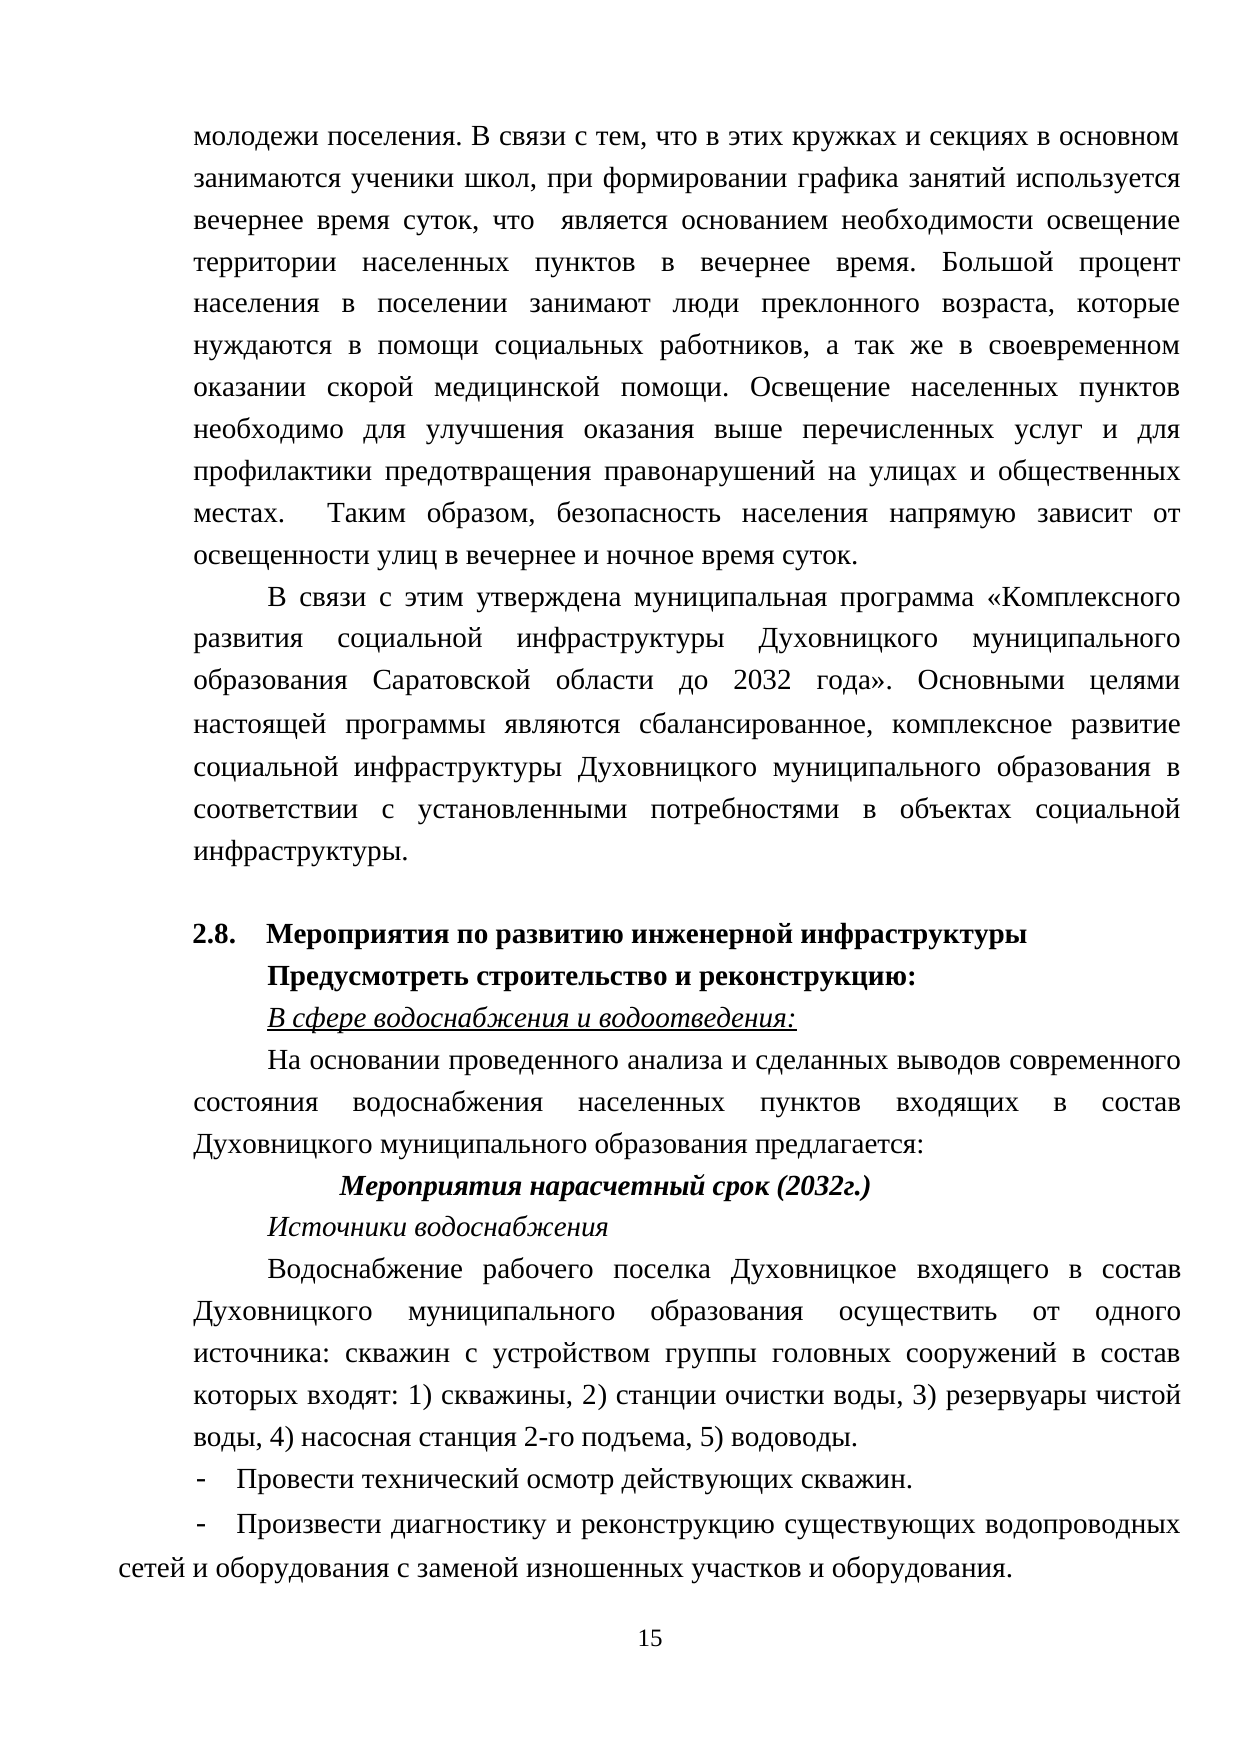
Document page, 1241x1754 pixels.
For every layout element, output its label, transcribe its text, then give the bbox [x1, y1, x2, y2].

list Мероприятия по развитию инженерной инфраструктуры [118, 916, 1181, 950]
text В связи с этим утверждена муниципальная программа «Комплексного развития социальной инфраструктуры Духовницкого муниципального образования Саратовской области до 2032 года». Основными целями настоящей программы являются сбалансированное, комплексное развитие социальной инфраструктуры Духовницкого муниципального образования в соответствии с установленными потребностями в объектах социальной инфраструктуры. [193, 579, 1181, 866]
list Произвести диагностику и реконструкцию существующих водопроводных сетей и оборудования с заменой изношенных участков и оборудования. [118, 1506, 1181, 1584]
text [193, 118, 1181, 570]
text На основании проведенного анализа и сделанных выводов современного состояния водоснабжения населенных пунктов входящих в состав Духовницкого муниципального образования предлагается: [193, 1042, 1181, 1159]
text В сфере водоснабжения и водоотведения: [193, 1000, 1181, 1034]
text Водоснабжение рабочего поселка Духовницкое входящего в состав Духовницкого муниципального образования осуществить от одного источника: скважин с устройством группы головных сооружений в состав которых входят: 1) скважины, 2) станции очистки воды, 3) резервуары чистой воды, 4) насосная станция 2-го подъема, 5) водоводы. [193, 1251, 1181, 1452]
list Провести технический осмотр действующих скважин. [118, 1461, 1181, 1497]
text Источники водоснабжения [193, 1209, 1181, 1243]
text Мероприятия на расчетный срок (2032г.) [193, 1168, 1181, 1201]
text Предусмотреть строительство и реконструкцию: [193, 958, 1181, 992]
